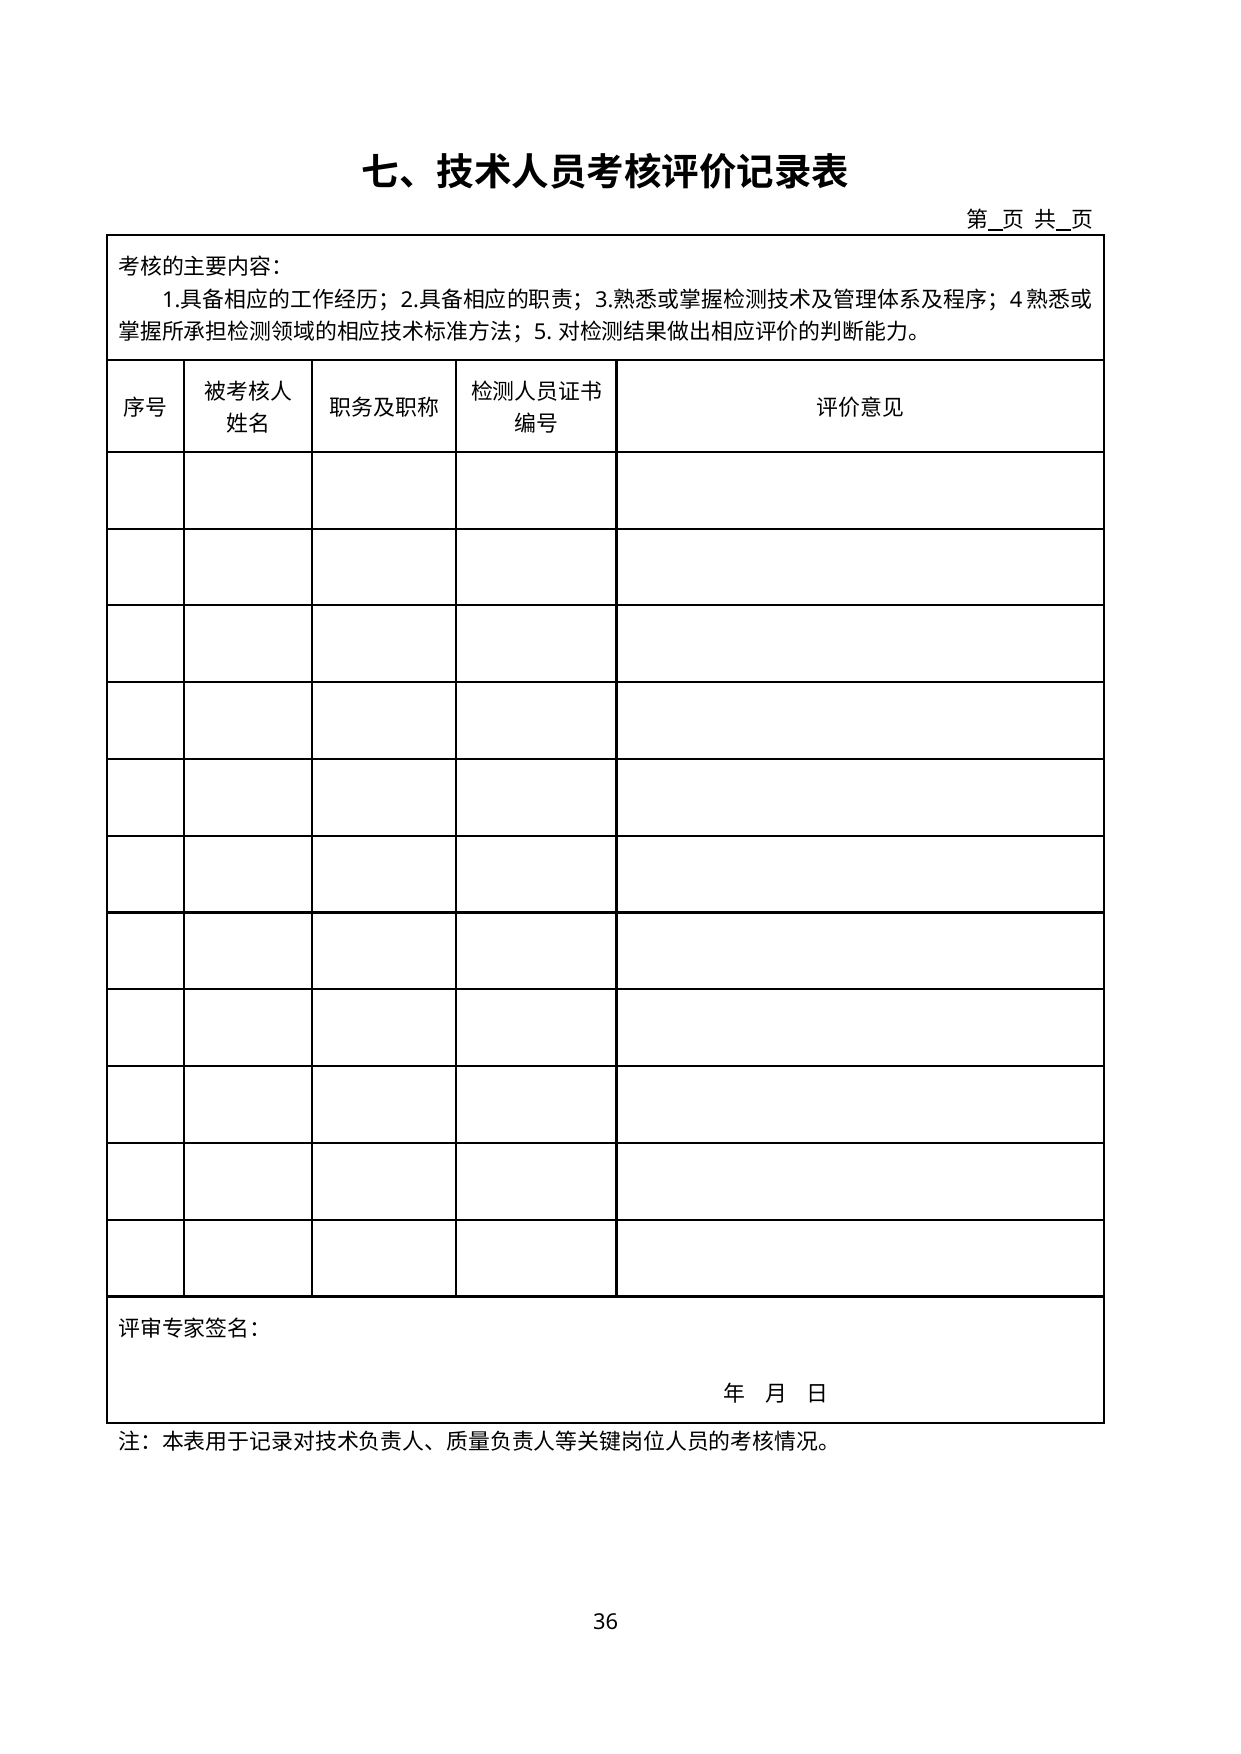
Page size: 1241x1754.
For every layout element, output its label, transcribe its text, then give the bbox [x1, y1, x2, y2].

table_cell [618, 1067, 1103, 1142]
table_cell [185, 606, 311, 681]
table_cell [185, 530, 311, 604]
table_cell [185, 1221, 311, 1295]
table_cell [618, 453, 1103, 528]
table_cell [313, 606, 455, 681]
table_cell [457, 990, 615, 1065]
table_cell [185, 837, 311, 911]
table_cell [185, 683, 311, 758]
table_cell [185, 1067, 311, 1142]
table_cell [185, 914, 311, 988]
table_cell [618, 990, 1103, 1065]
table_cell [618, 1144, 1103, 1218]
table_cell [618, 530, 1103, 604]
table_cell [313, 760, 455, 835]
table_cell [313, 990, 455, 1065]
table_cell [313, 1144, 455, 1218]
table_cell [457, 1144, 615, 1218]
table_cell [108, 914, 183, 988]
table_cell [618, 760, 1103, 835]
table_cell [457, 837, 615, 911]
table_cell [618, 1221, 1103, 1295]
table_cell [108, 1067, 183, 1142]
table_cell [457, 1067, 615, 1142]
table_cell 职务及职称 [313, 361, 455, 451]
table_cell [185, 453, 311, 528]
table_cell [457, 760, 615, 835]
text 七、技术人员考核评价记录表 [118, 137, 1092, 202]
table_cell [457, 453, 615, 528]
text 第 页 共 页 [118, 202, 1092, 234]
table_cell [108, 530, 183, 604]
table_cell [108, 1144, 183, 1218]
table_cell [185, 760, 311, 835]
table_cell [313, 683, 455, 758]
table_cell [313, 837, 455, 911]
table_cell 检测人员证书编号 [457, 361, 615, 451]
table_cell [108, 1221, 183, 1295]
table_cell [457, 914, 615, 988]
table_cell [108, 606, 183, 681]
table_cell [185, 990, 311, 1065]
table_cell [457, 1221, 615, 1295]
text 注：本表用于记录对技术负责人、质量负责人等关键岗位人员的考核情况。 [118, 1424, 1092, 1456]
table_cell [108, 837, 183, 911]
table_cell [313, 1221, 455, 1295]
table_cell 评审专家签名： 年 月 日 [108, 1298, 1103, 1422]
table_cell 序号 [108, 361, 183, 451]
table_cell [457, 683, 615, 758]
table_cell [313, 1067, 455, 1142]
table_cell 被考核人姓名 [185, 361, 311, 451]
table_cell [618, 683, 1103, 758]
table_cell [618, 837, 1103, 911]
table_cell [457, 530, 615, 604]
table_cell [618, 606, 1103, 681]
table_cell [108, 990, 183, 1065]
table_cell [313, 453, 455, 528]
table_cell [108, 683, 183, 758]
table_cell [108, 453, 183, 528]
table_cell [313, 530, 455, 604]
table_cell [185, 1144, 311, 1218]
table_cell [457, 606, 615, 681]
table_header 考核的主要内容： 1.具备相应的工作经历；2.具备相应的职责；3.熟悉或掌握检测技术及管理体系及程序；4熟悉或掌握所承担检测领域的相应技术标准方法；5. 对检测结果做出相应评价的判断能力。 [108, 236, 1103, 359]
table_cell [618, 914, 1103, 988]
table_cell [108, 760, 183, 835]
table_cell [313, 914, 455, 988]
table_cell 评价意见 [618, 361, 1103, 451]
